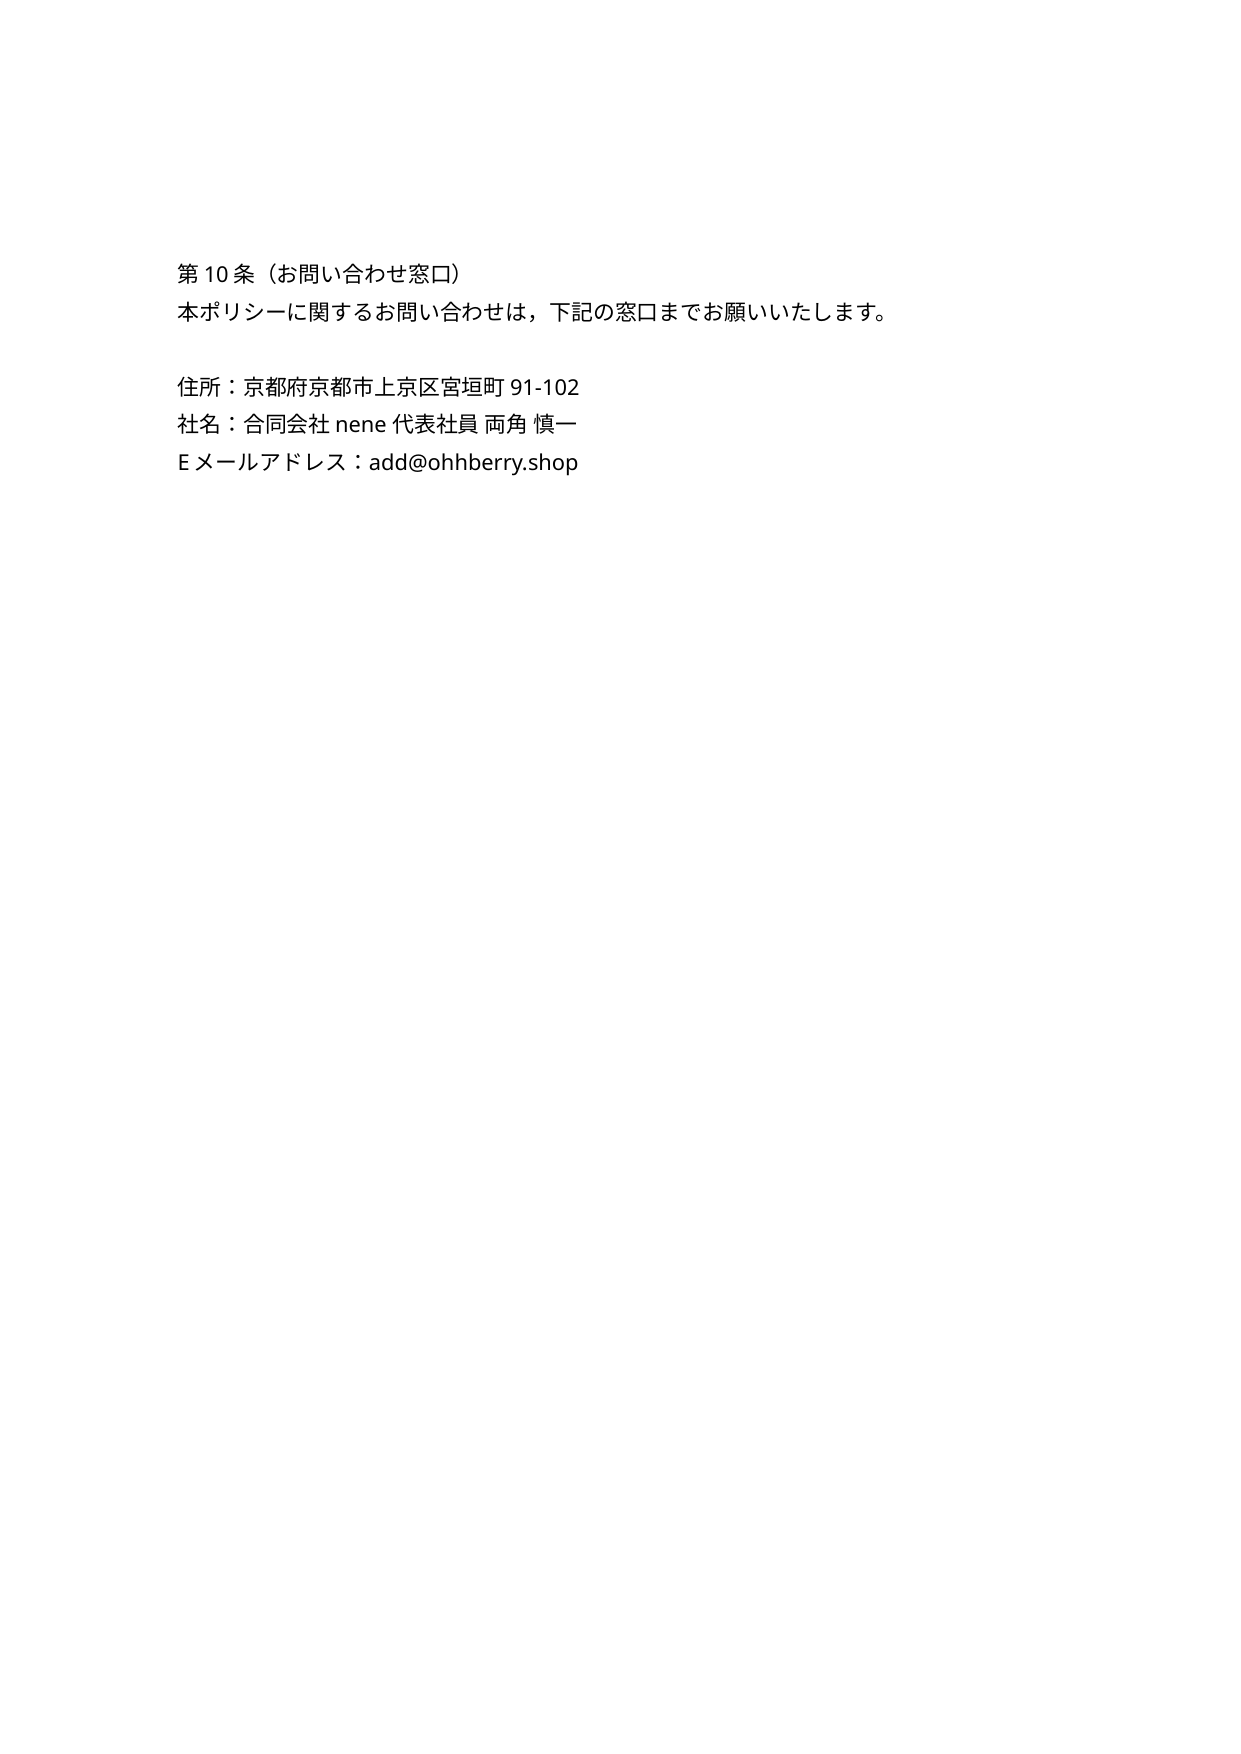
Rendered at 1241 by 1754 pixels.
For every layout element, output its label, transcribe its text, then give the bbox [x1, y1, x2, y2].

text 本ポリシーに関するお問い合わせは，下記の窓口までお願いいたします。 [177, 292, 1063, 329]
text 第10条（お問い合わせ窓口） [177, 254, 1063, 292]
text 住所：京都府京都市上京区宮垣町91-102 社名：合同会社nene 代表社員 両角 慎一 Eメールアドレス：add@ohhberry.shop [177, 367, 1063, 479]
